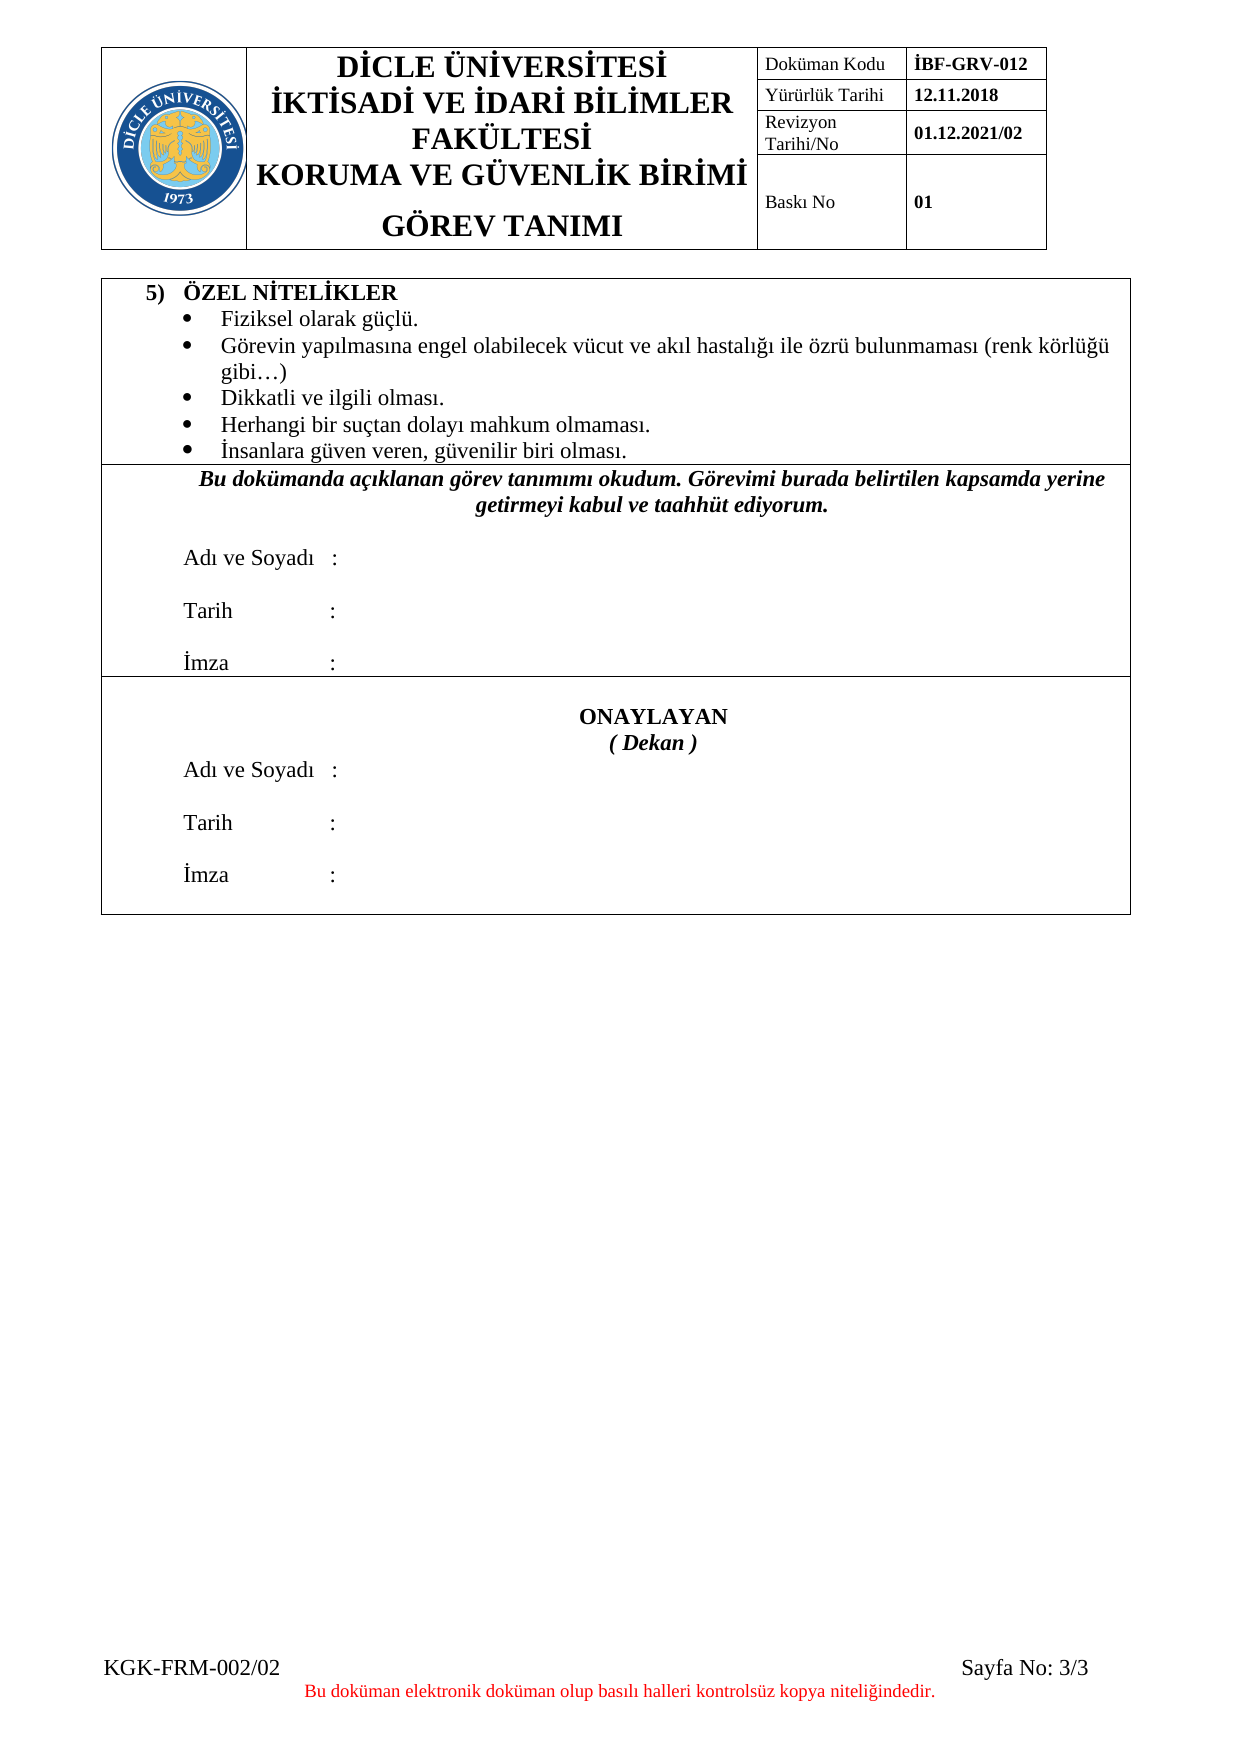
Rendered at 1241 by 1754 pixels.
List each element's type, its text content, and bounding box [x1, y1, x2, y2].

table_cell ÖZEL NİTELİKLER Fiziksel olarak güçlü. Görevin yapılmasına engel olabilecek vücut ve akıl hastalığı ile özrü bulunmaması (renk körlüğü gibi…) Dikkatli ve ilgili olması. Herhangi bir suçtan dolayı mahkum olmaması. İnsanlara güven veren, güvenilir biri olması. [102, 279, 1130, 464]
table_cell ONAYLAYAN ( Dekan ) Adı ve Soyadı : Tarih : İmza : [102, 677, 1130, 914]
picture [108, 79, 247, 219]
table_cell Bu dokümanda açıklanan görev tanımımı okudum. Görevimi burada belirtilen kapsamda yerine getirmeyi kabul ve taahhüt ediyorum. Adı ve Soyadı : Tarih : İmza : [102, 465, 1130, 676]
